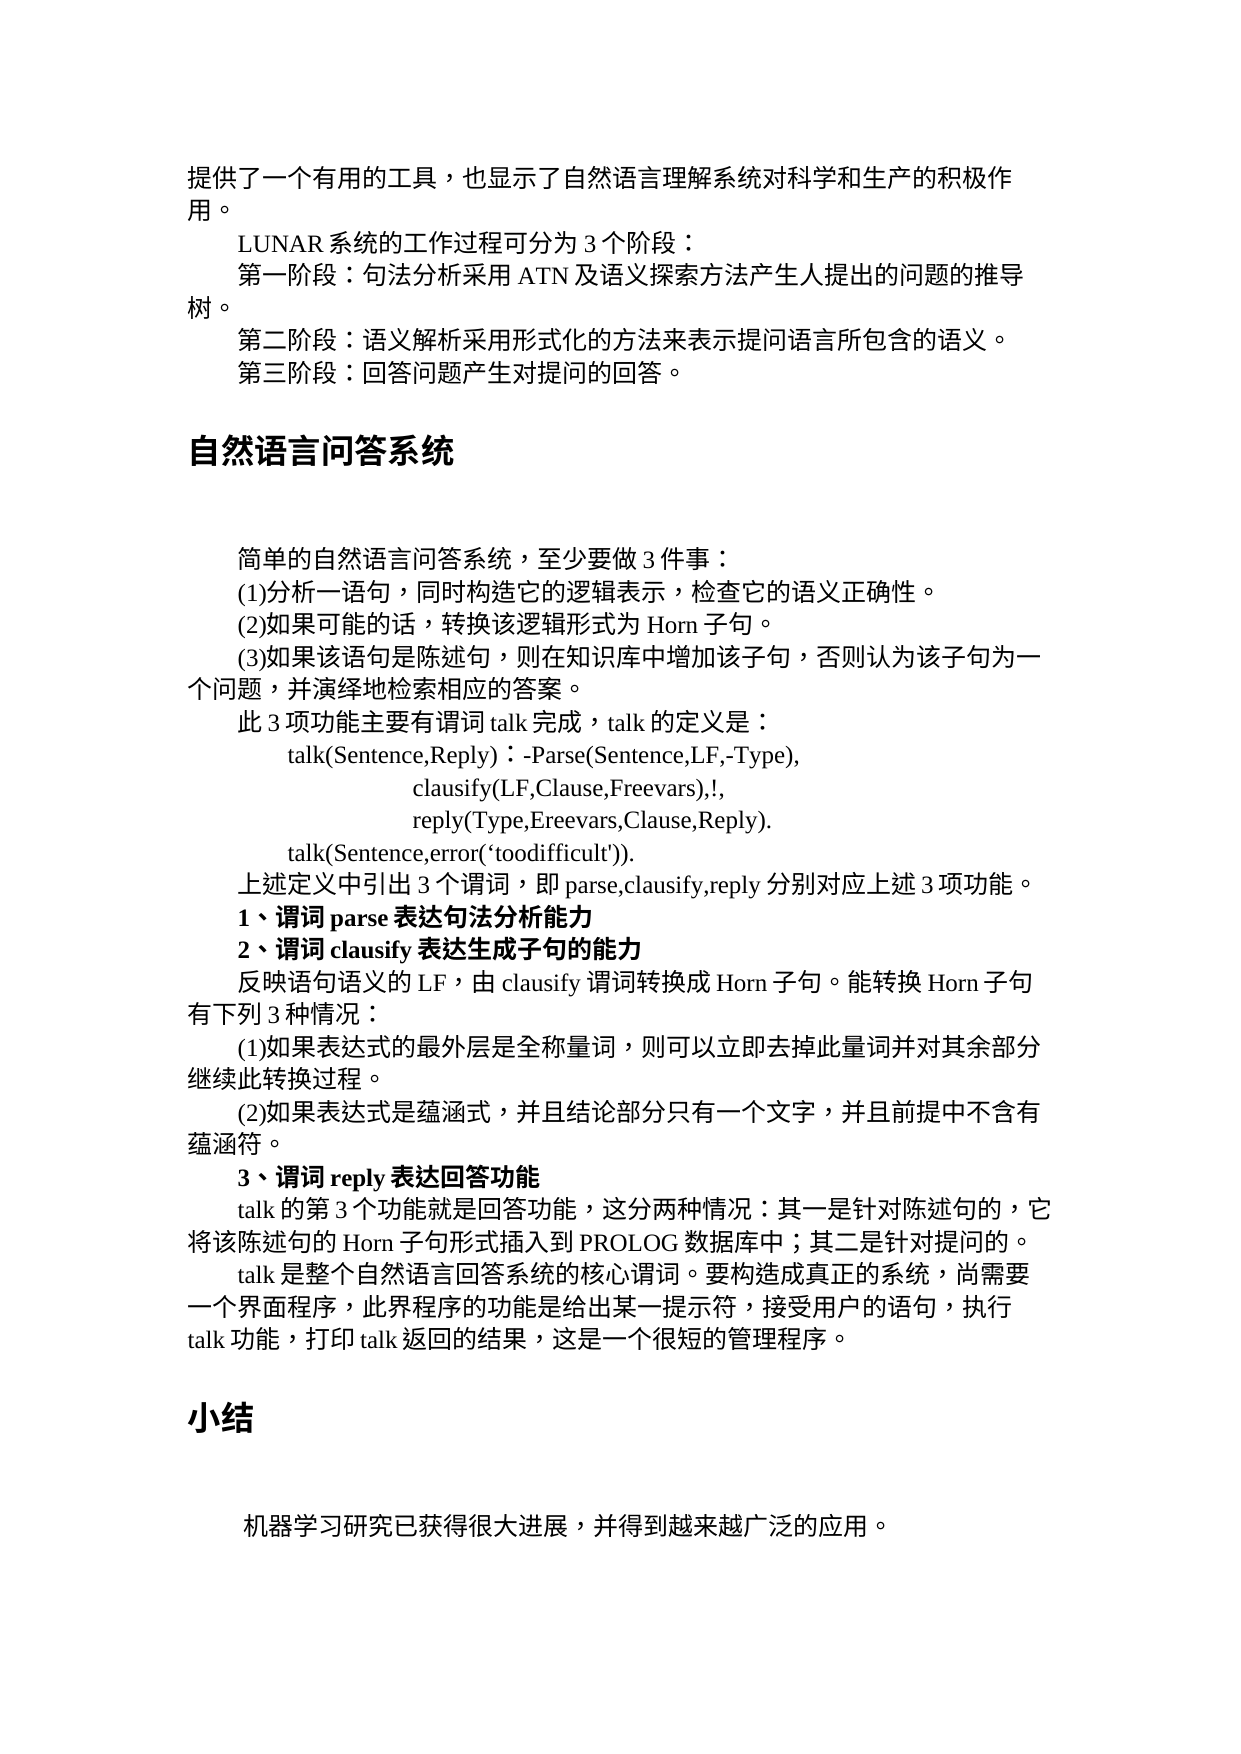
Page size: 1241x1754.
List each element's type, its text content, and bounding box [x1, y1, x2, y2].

text (1)如果表达式的最外层是全称量词，则可以立即去掉此量词并对其余部分继续此转换过程。 [187, 1031, 1053, 1096]
text clausify(LF,Clause,Freevars),!, [187, 771, 1053, 804]
text 第二阶段：语义解析采用形式化的方法来表示提问语言所包含的语义。 [187, 324, 1053, 357]
text 2、谓词clausify表达生成子句的能力 [187, 934, 1053, 966]
text 此3项功能主要有谓词talk完成，talk的定义是： [187, 706, 1053, 739]
subtitle 自然语言问答系统 [187, 417, 1053, 482]
text talk是整个自然语言回答系统的核心谓词。要构造成真正的系统，尚需要一个界面程序，此界程序的功能是给出某一提示符，接受用户的语句，执行talk功能，打印talk返回的结果，这是一个很短的管理程序。 [187, 1259, 1053, 1356]
text talk的第3个功能就是回答功能，这分两种情况：其一是针对陈述句的，它将该陈述句的Horn子句形式插入到PROLOG数据库中；其二是针对提问的。 [187, 1194, 1053, 1259]
text 简单的自然语言问答系统，至少要做3件事： [187, 544, 1053, 576]
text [187, 162, 1053, 227]
subtitle 小结 [187, 1383, 1053, 1448]
text 1、谓词parse表达句法分析能力 [187, 901, 1053, 934]
text reply(Type,Ereevars,Clause,Reply). [187, 804, 1053, 836]
text talk(Sentence,Reply)：-Parse(Sentence,LF,-Type), [187, 739, 1053, 771]
text (3)如果该语句是陈述句，则在知识库中增加该子句，否则认为该子句为一个问题，并演绎地检索相应的答案。 [187, 641, 1053, 706]
text 上述定义中引出3个谓词，即parse,clausify,reply分别对应上述3项功能。 [187, 869, 1053, 901]
text (1)分析一语句，同时构造它的逻辑表示，检查它的语义正确性。 [187, 576, 1053, 609]
text 第一阶段：句法分析采用ATN及语义探索方法产生人提出的问题的推导树。 [187, 259, 1053, 324]
text LUNAR系统的工作过程可分为3个阶段： [187, 227, 1053, 259]
text (2)如果表达式是蕴涵式，并且结论部分只有一个文字，并且前提中不含有蕴涵符。 [187, 1096, 1053, 1161]
text 第三阶段：回答问题产生对提问的回答。 [187, 357, 1053, 389]
text 机器学习研究已获得很大进展，并得到越来越广泛的应用。 [187, 1511, 1053, 1543]
text talk(Sentence,error(‘toodifficult')). [187, 836, 1053, 869]
text (2)如果可能的话，转换该逻辑形式为Horn子句。 [187, 609, 1053, 641]
text 3、谓词reply表达回答功能 [187, 1161, 1053, 1194]
text 反映语句语义的LF，由clausify谓词转换成Horn子句。能转换Horn子句有下列3种情况： [187, 966, 1053, 1031]
